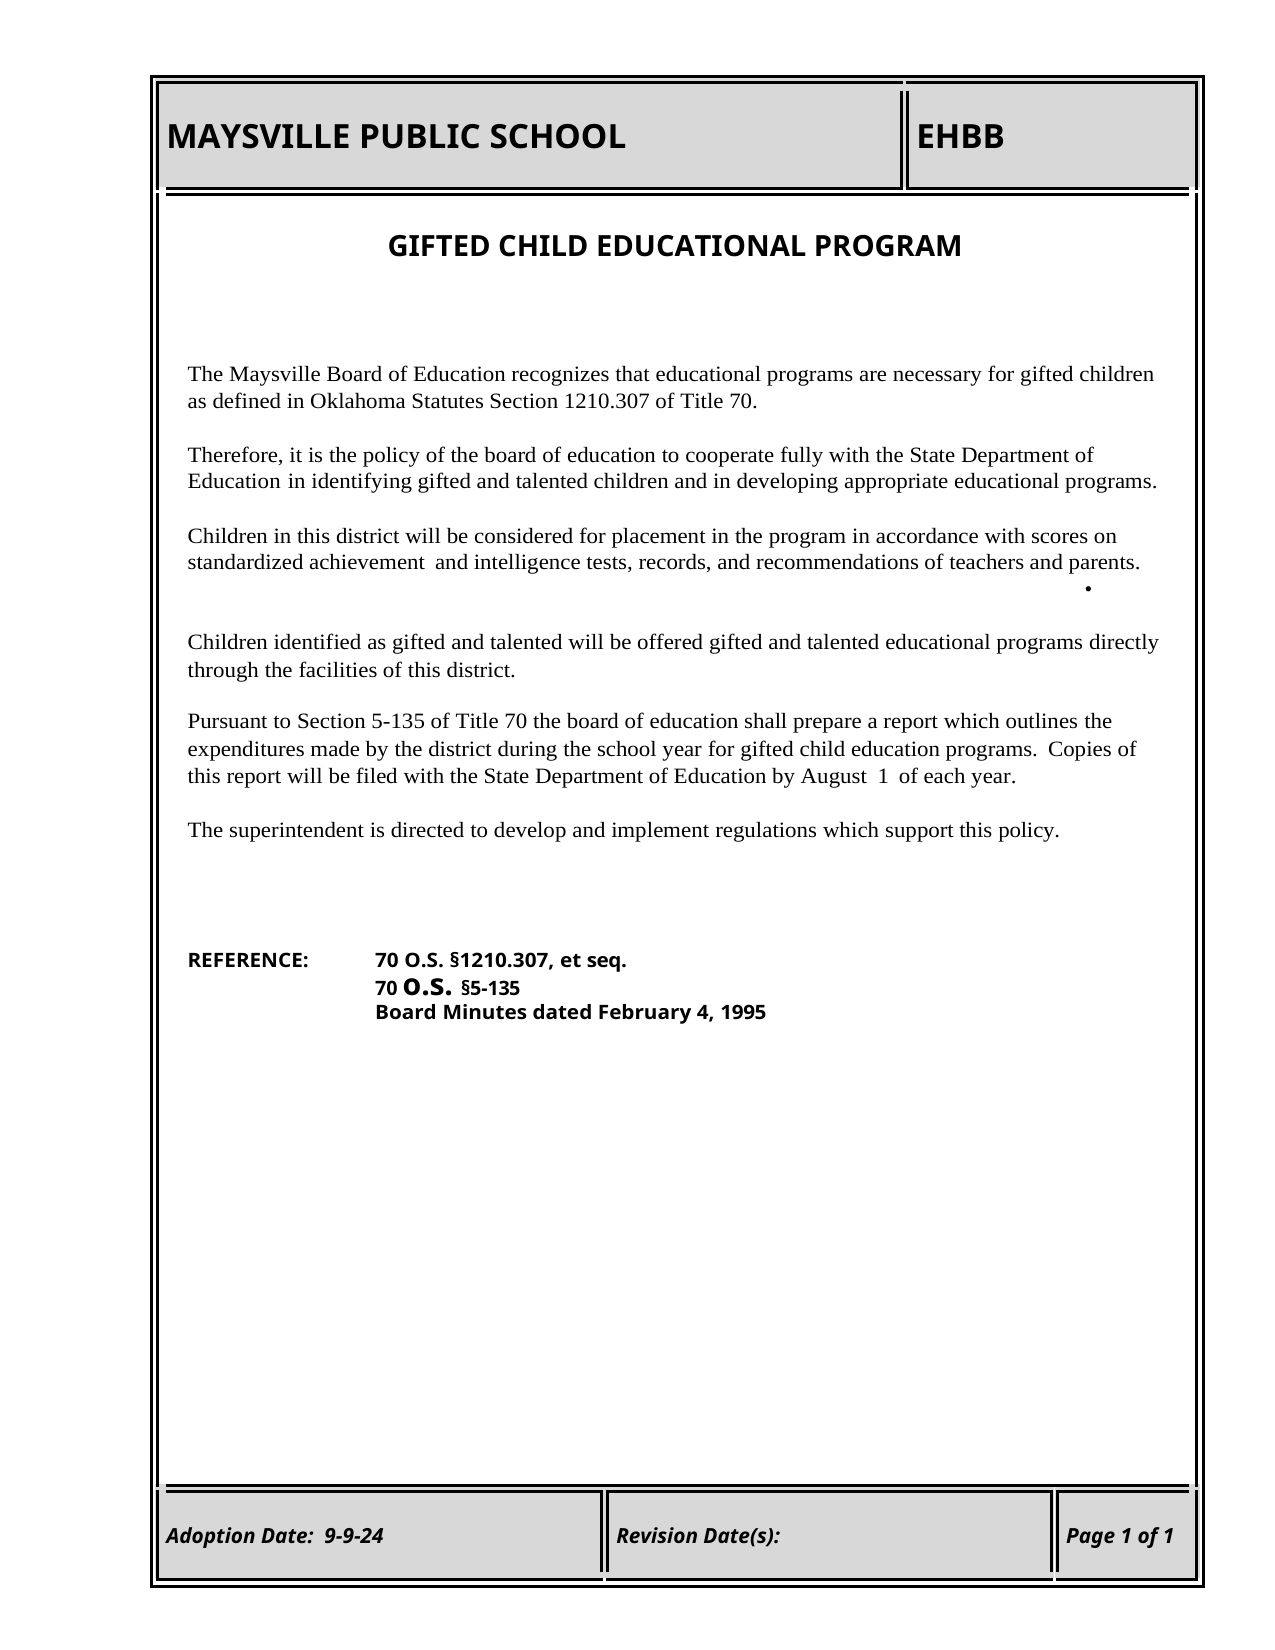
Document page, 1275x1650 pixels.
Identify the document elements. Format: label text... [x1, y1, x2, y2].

title GIFTED CHILD EDUCATIONAL PROGRAM [180, 225, 1170, 265]
text Children identified as gifted and talented will be offered gifted and talented educational programs directly through the facilities of this district. [187, 629, 1162, 682]
text The superintendent is directed to develop and implement regulations which support this policy. [187, 817, 1162, 842]
text Therefore, it is the policy of the board of education to cooperate fully with the State Department of Education in identifying gifted and talented children and in developing appropriate educational programs. [187, 442, 1162, 494]
text Pursuant to Section 5-135 of Title 70 the board of education shall prepare a report which outlines the expenditures made by the district during the school year for gifted child education programs. Copies of this report will be filed with the State Department of Education by August 1 of each year. [187, 708, 1162, 788]
text Children in this district will be considered for placement in the program in accordance with scores on standardized achievement and intelligence tests, records, and recommendations of teachers and parents. • [187, 523, 1162, 601]
text 70 o.s. §5-135 [337, 972, 1162, 1002]
text The Maysville Board of Education recognizes that educational programs are necessary for gifted children as defined in Oklahoma Statutes Section 1210.307 of Title 70. [187, 361, 1162, 414]
text REFERENCE: 70 O.S. §1210.307, et seq. [187, 953, 1162, 972]
text Board Minutes dated February 4, 1995 [300, 1002, 1162, 1024]
